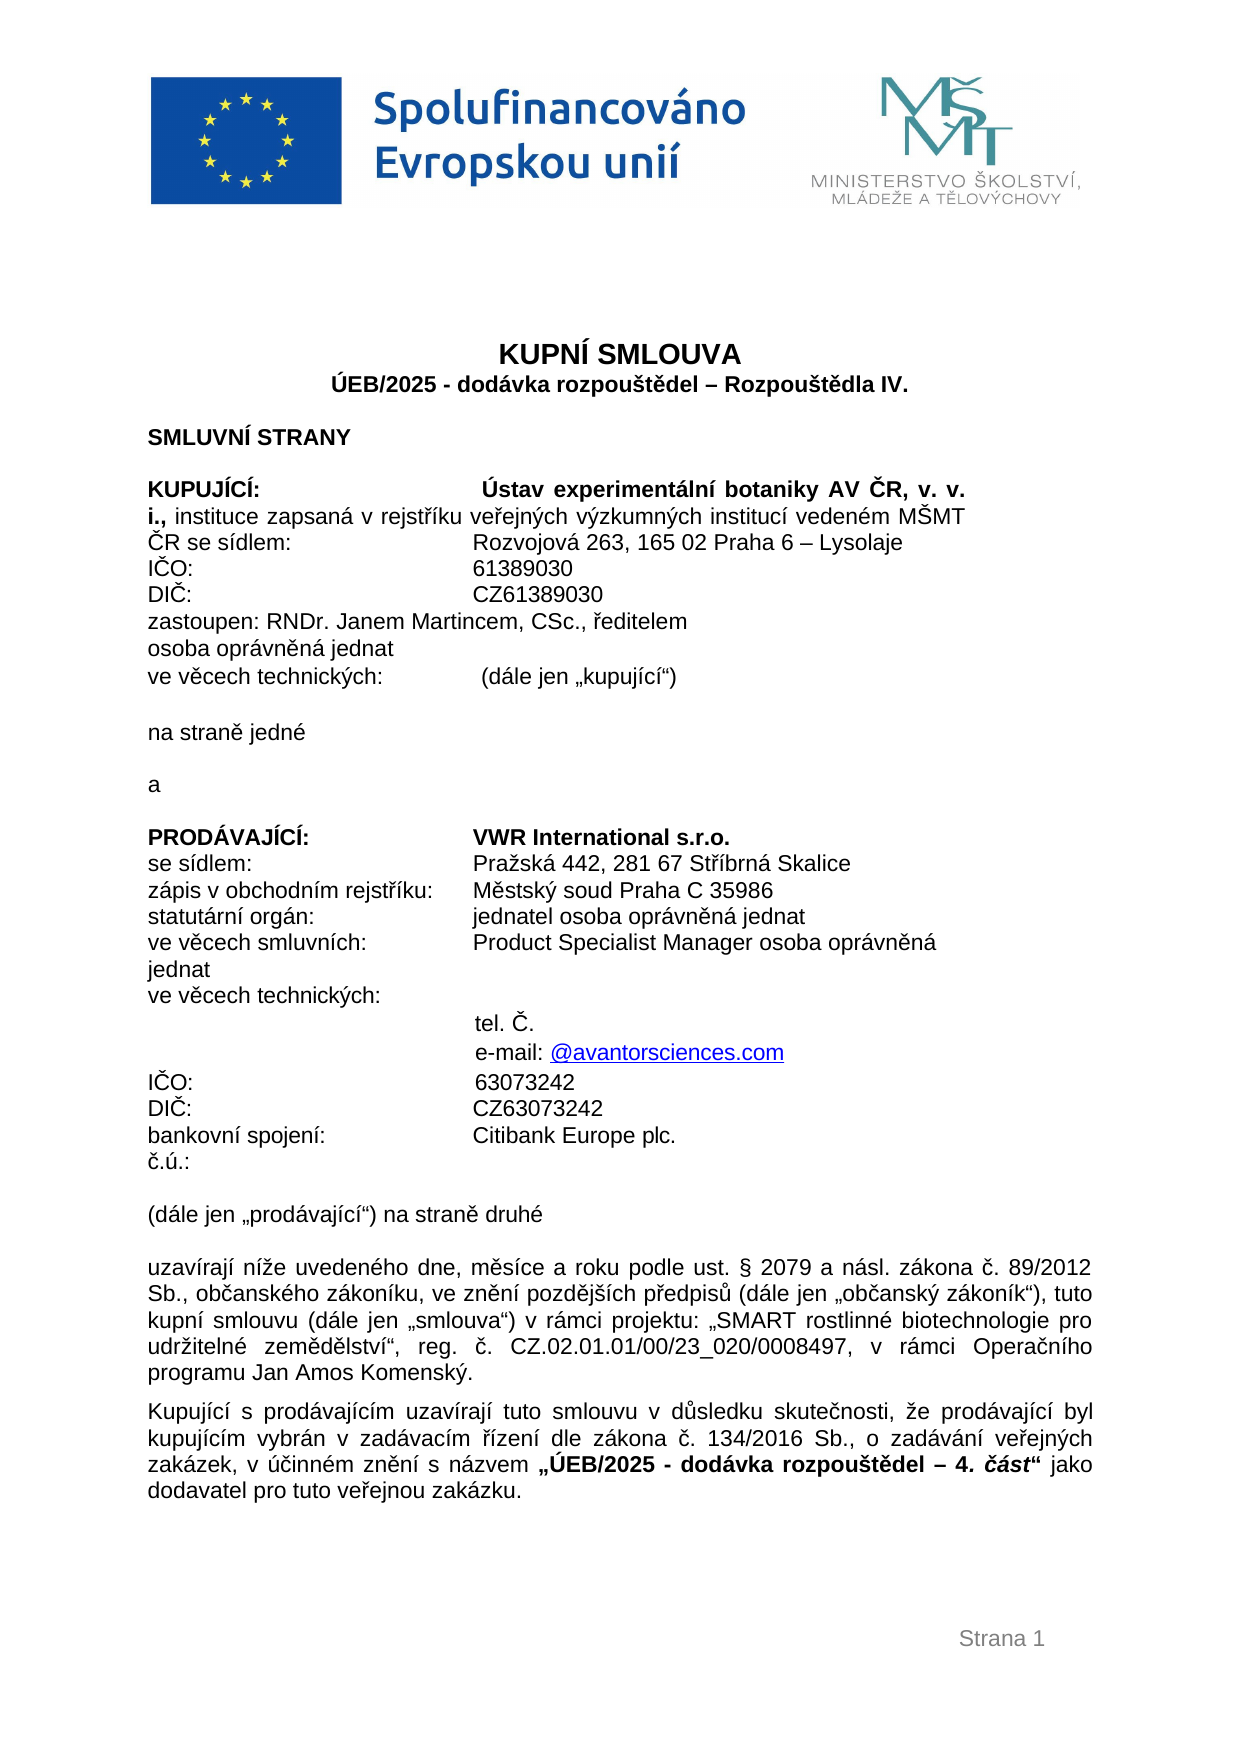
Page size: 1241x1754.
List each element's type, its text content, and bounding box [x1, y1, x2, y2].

text IČO: 61389030 [147, 556, 1107, 582]
text uzavírají níže uvedeného dne, měsíce a roku podle ust. § 2079 a násl. zákona č. 89/2012 Sb., občanského zákoníku, ve znění pozdějších předpisů (dále jen „občanský zákoník“), tuto kupní smlouvu (dále jen „smlouva“) v rámci projektu: „SMART rostlinné biotechnologie pro udržitelné zemědělství“, reg. č. CZ.02.01.01/00/23_020/0008497, v rámci Operačního programu Jan Amos Komenský. [147, 1254, 1093, 1386]
text bankovní spojení: Citibank Europe plc. [147, 1122, 1107, 1148]
text zastoupen: RNDr. Janem Martincem, CSc., ředitelem osoba oprávněná jednat [147, 608, 707, 661]
subtitle PRODÁVAJÍCÍ: VWR International s.r.o. [148, 824, 1107, 850]
subtitle ÚEB/2025 - dodávka rozpouštědel – Rozpouštědla IV. SMLUVNÍ STRANY [147, 371, 972, 450]
text IČO: 63073242 [147, 1069, 1107, 1095]
text DIČ: CZ63073242 [147, 1096, 1107, 1122]
text se sídlem: Pražská 442, 281 67 Stříbrná Skalice zápis v obchodním rejstříku: Městský soud Praha C 35986 statutární orgán: jednatel osoba oprávněná jednat [148, 850, 851, 929]
text e-mail: @avantorsciences.com [475, 1039, 1107, 1066]
text KUPUJÍCÍ: Ústav experimentální botaniky AV ČR, v. v. i., instituce zapsaná v rejstříku veřejných výzkumných institucí vedeném MŠMT ČR se sídlem: Rozvojová 263, 165 02 Praha 6 – Lysolaje [147, 476, 966, 556]
text tel. Č. [474, 1010, 1107, 1036]
text DIČ: CZ61389030 [147, 582, 1107, 608]
text ve věcech technických: [148, 982, 1107, 1008]
title KUPNÍ SMLOUVA [133, 337, 1107, 371]
text ve věcech technických: (dále jen „kupující“) na straně jedné [147, 663, 707, 745]
text Kupující s prodávajícím uzavírají tuto smlouvu v důsledku skutečnosti, že prodávající byl kupujícím vybrán v zadávacím řízení dle zákona č. 134/2016 Sb., o zadávání veřejných zakázek, v účinném znění s názvem „ÚEB/2025 - dodávka rozpouštědel – 4. část“ jako dodavatel pro tuto veřejnou zakázku. [147, 1398, 1093, 1503]
text ve věcech smluvních: Product Specialist Manager osoba oprávněná jednat [148, 929, 972, 982]
picture [147, 73, 1080, 208]
text č.ú.: [147, 1148, 1107, 1175]
text (dále jen „prodávající“) na straně druhé [147, 1201, 1107, 1227]
text a [148, 775, 1107, 797]
text Strana 1 [133, 1625, 1046, 1652]
